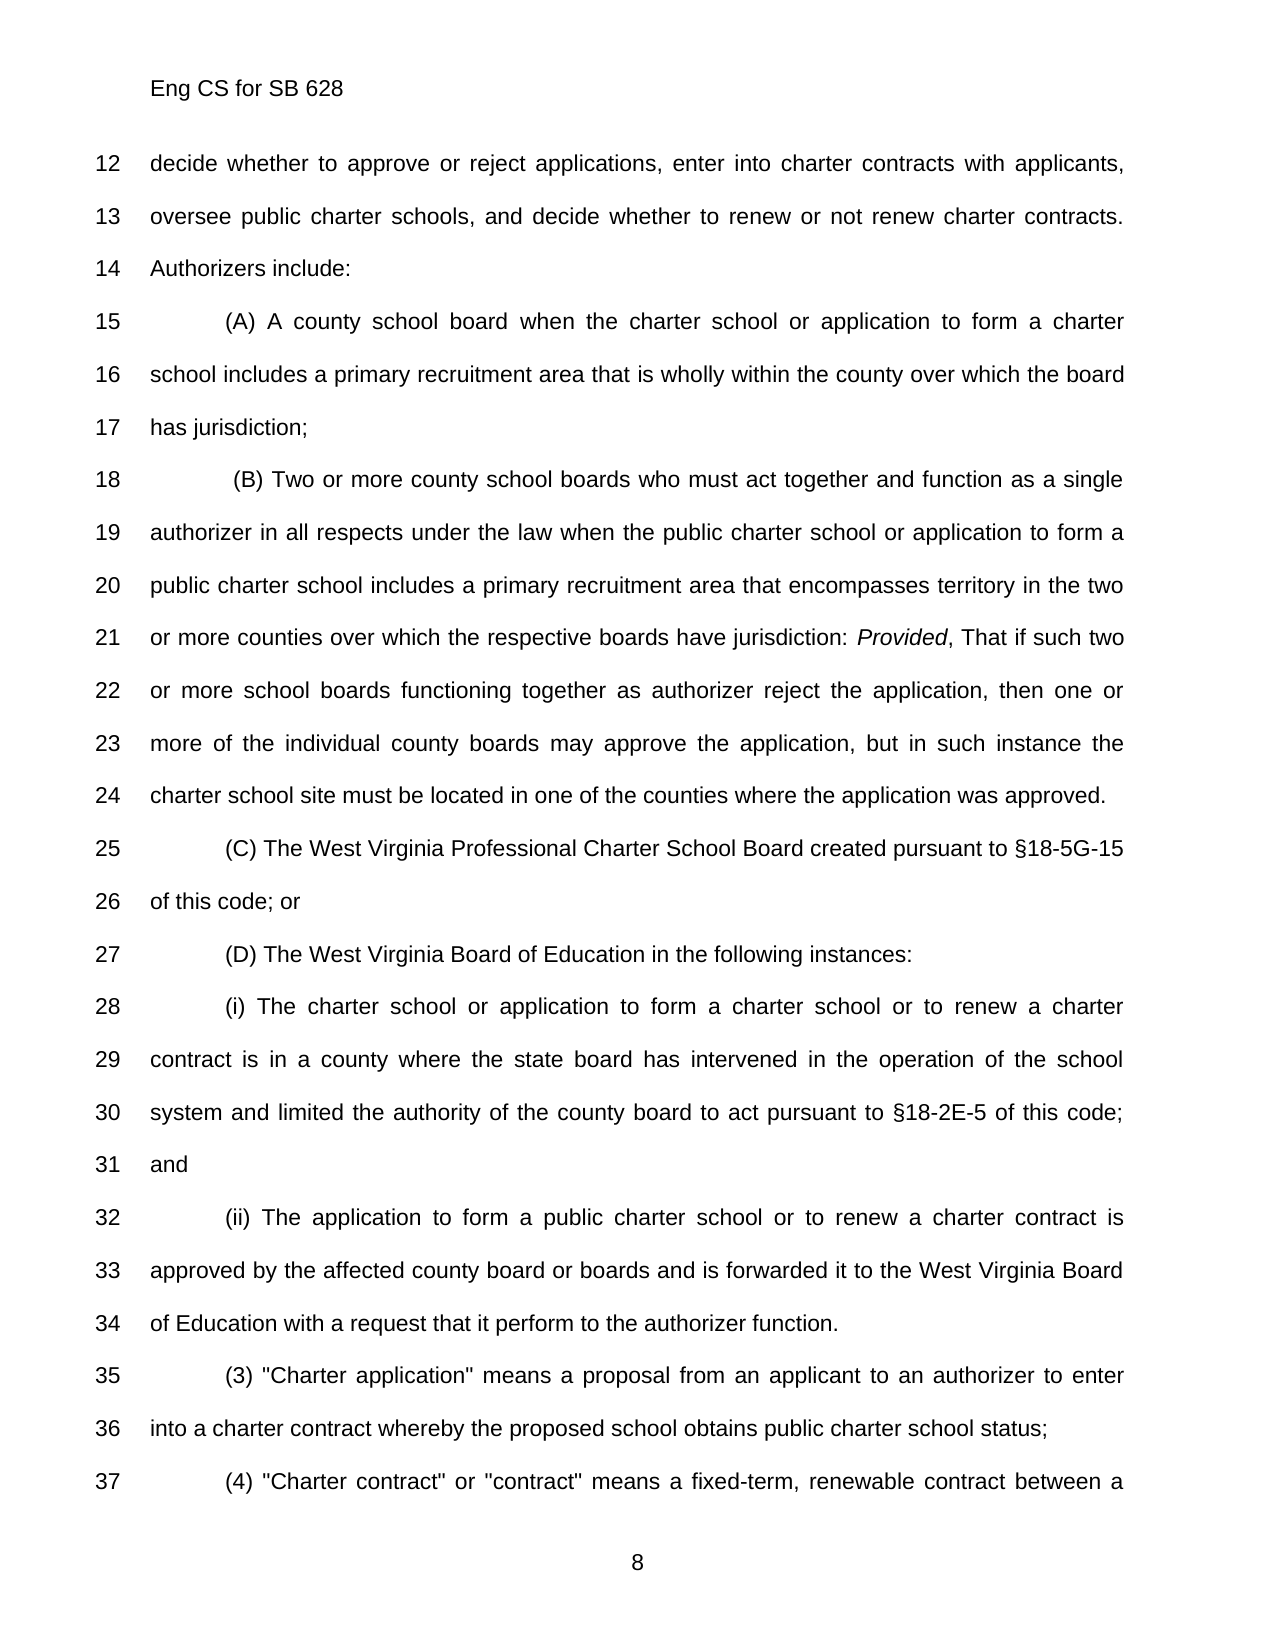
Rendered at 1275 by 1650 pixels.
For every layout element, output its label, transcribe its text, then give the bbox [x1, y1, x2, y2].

text (ii) The application to form a public charter school or to renew a charter contract is approved by the affected county board or boards and is forwarded it to the West Virginia Board of Education with a request that it perform to the authorizer function. [150, 1204, 1125, 1336]
text (B) Two or more county school boards who must act together and function as a single authorizer in all respects under the law when the public charter school or application to form a public charter school includes a primary recruitment area that encompasses territory in the two or more counties over which the respective boards have jurisdiction: Provided, That if such two or more school boards functioning together as authorizer reject the application, then one or more of the individual county boards may approve the application, but in such instance the charter school site must be located in one of the counties where the application was approved. [150, 466, 1125, 809]
text (3) "Charter application" means a proposal from an applicant to an authorizer to enter into a charter contract whereby the proposed school obtains public charter school status; [150, 1362, 1125, 1441]
text (i) The charter school or application to form a charter school or to renew a charter contract is in a county where the state board has intervened in the operation of the school system and limited the authority of the county board to act pursuant to §18-2E-5 of this code; and [150, 993, 1125, 1178]
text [150, 1468, 1125, 1494]
text (A) A county school board when the charter school or application to form a charter school includes a primary recruitment area that is wholly within the county over which the board has jurisdiction; [150, 308, 1125, 440]
text (D) The West Virginia Board of Education in the following instances: [150, 941, 1125, 967]
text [150, 150, 1125, 282]
text (C) The West Virginia Professional Charter School Board created pursuant to §18-5G-15 of this code; or [150, 835, 1125, 914]
